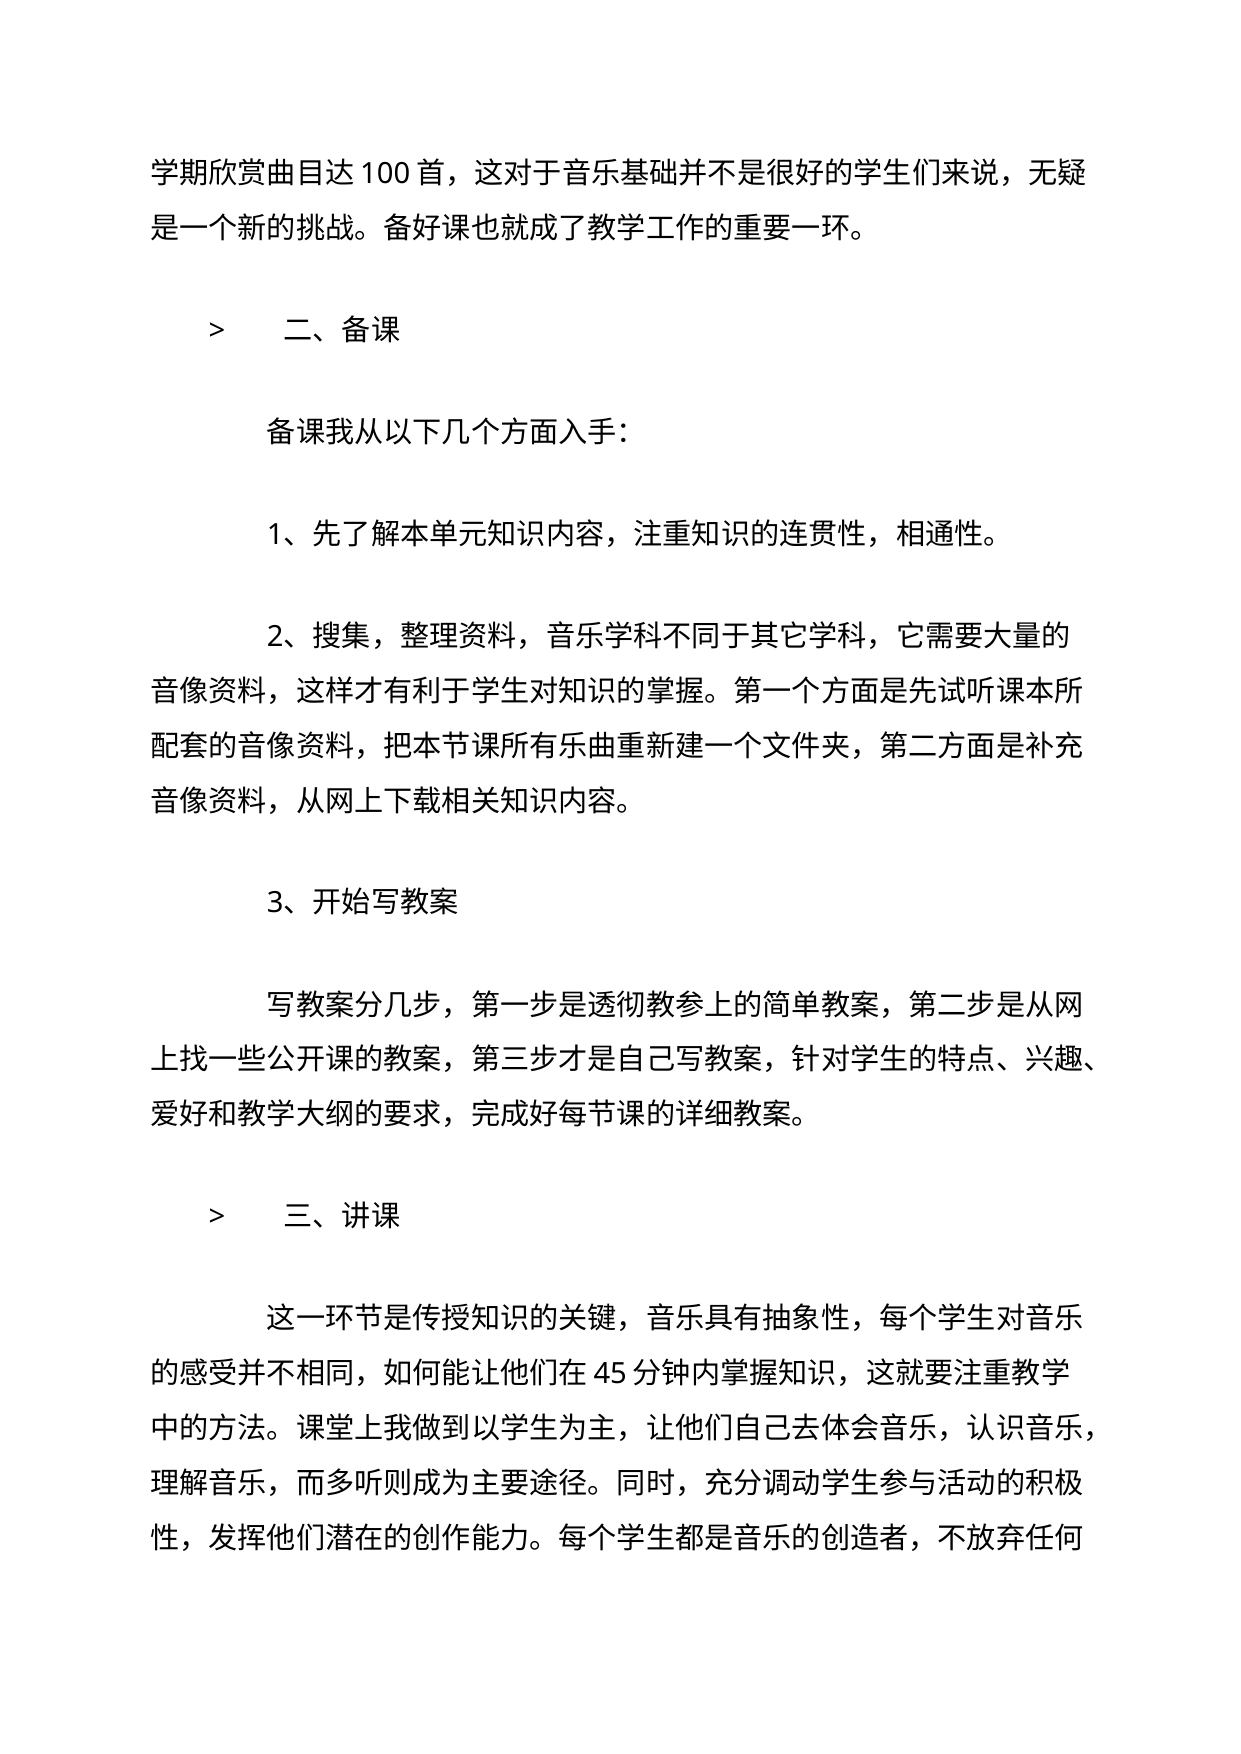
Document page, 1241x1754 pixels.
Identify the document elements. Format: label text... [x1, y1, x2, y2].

text 3、开始写教案 [150, 879, 1090, 921]
text > 三、讲课 [150, 1193, 1090, 1235]
text 1、先了解本单元知识内容，注重知识的连贯性，相通性。 [150, 511, 1090, 553]
text 2、搜集，整理资料，音乐学科不同于其它学科，它需要大量的音像资料，这样才有利于学生对知识的掌握。第一个方面是先试听课本所配套的音像资料，把本节课所有乐曲重新建一个文件夹，第二方面是补充音像资料，从网上下载相关知识内容。 [150, 612, 1090, 819]
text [150, 150, 1090, 247]
text > 二、备课 [150, 307, 1090, 349]
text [150, 1294, 1090, 1557]
text 写教案分几步，第一步是透彻教参上的简单教案，第二步是从网上找一些公开课的教案，第三步才是自己写教案，针对学生的特点、兴趣、爱好和教学大纲的要求，完成好每节课的详细教案。 [150, 981, 1090, 1133]
text 备课我从以下几个方面入手： [150, 409, 1090, 451]
